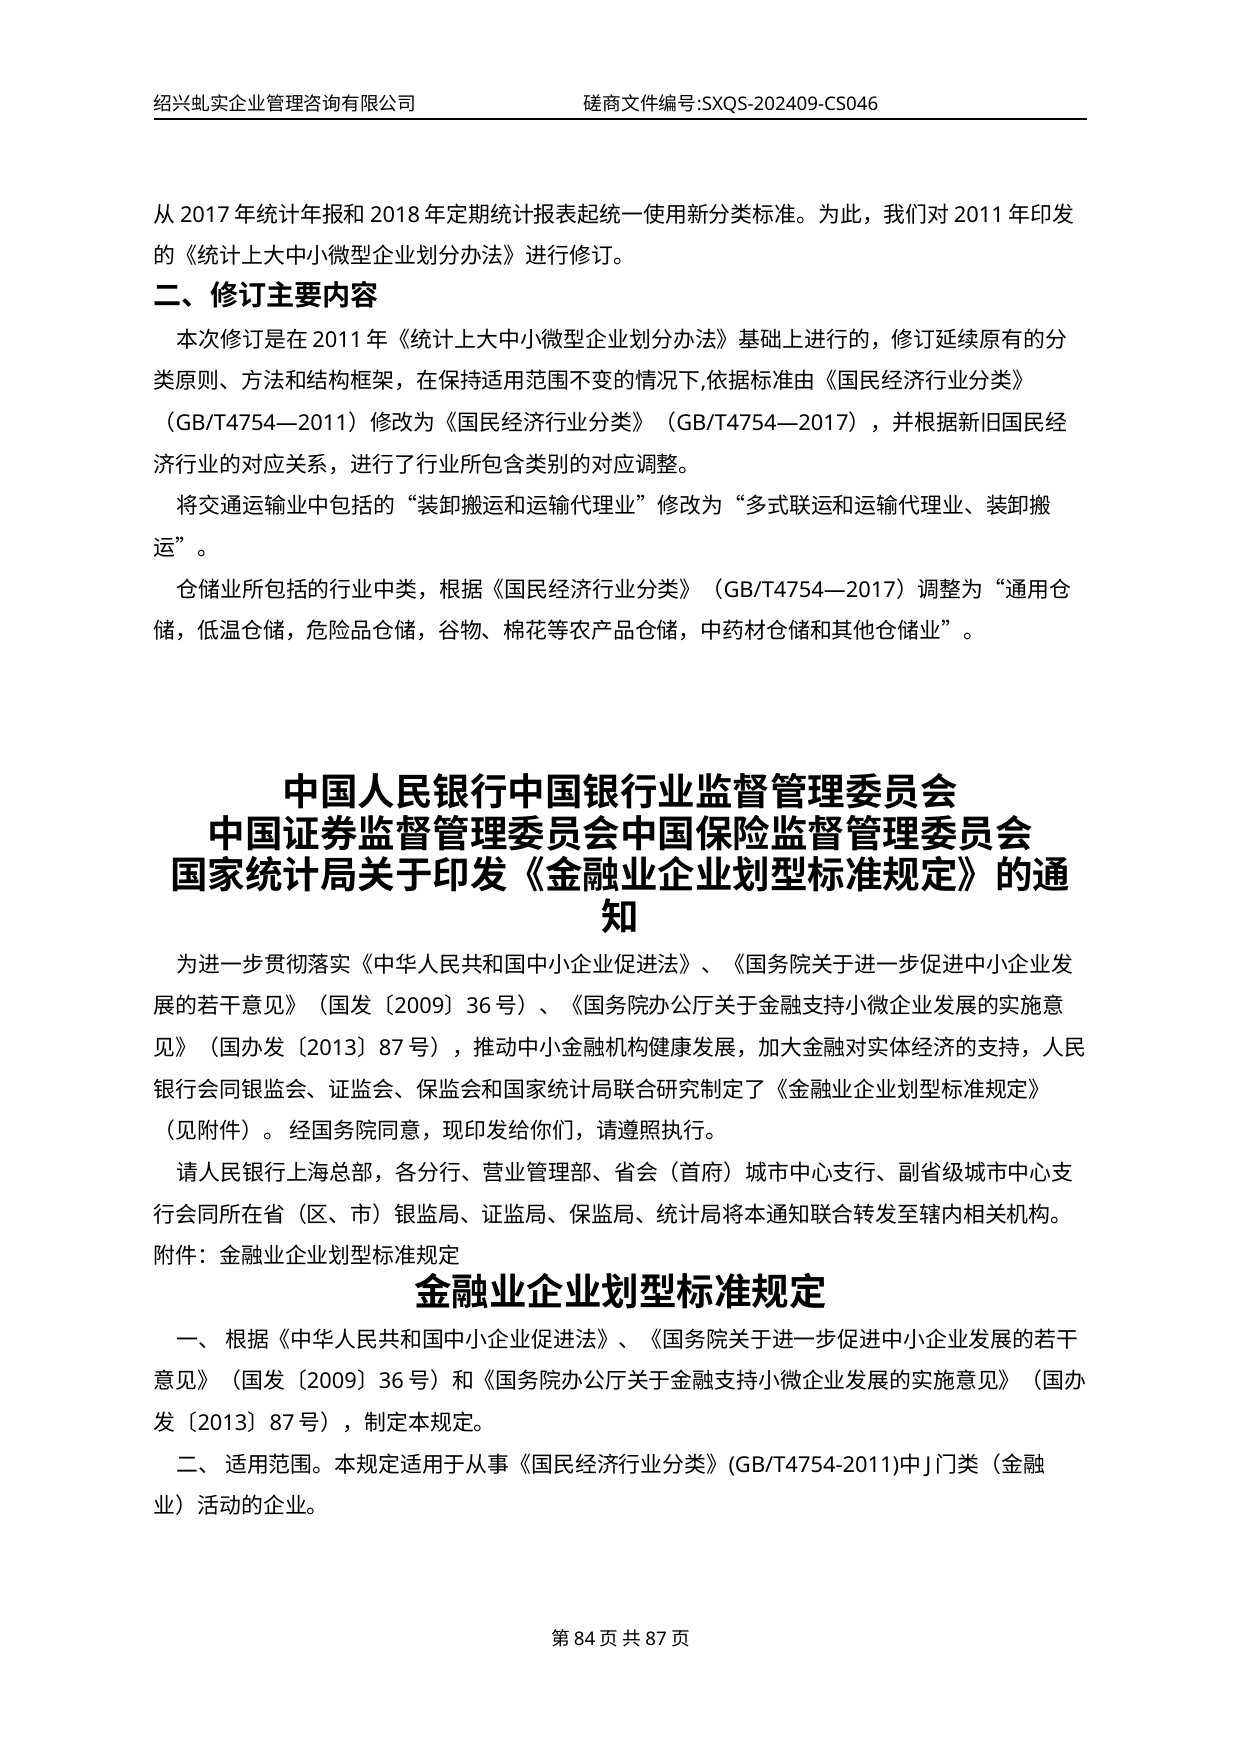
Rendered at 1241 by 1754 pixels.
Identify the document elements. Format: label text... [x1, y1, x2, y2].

text 仓储业所包括的行业中类，根据《国民经济行业分类》（GB/T4754—2017）调整为“通用仓储，低温仓储，危险品仓储，谷物、棉花等农产品仓储，中药材仓储和其他仓储业”。 [153, 564, 1087, 647]
text 附件：金融业企业划型标准规定 [153, 1231, 1087, 1272]
text 金融业企业划型标准规定 [153, 1272, 1087, 1314]
text 本次修订是在2011年《统计上大中小微型企业划分办法》基础上进行的，修订延续原有的分类原则、方法和结构框架，在保持适用范围不变的情况下,依据标准由《国民经济行业分类》（GB/T4754—2011）修改为《国民经济行业分类》（GB/T4754—2017），并根据新旧国民经济行业的对应关系，进行了行业所包含类别的对应调整。 [153, 314, 1087, 481]
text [153, 189, 1087, 272]
text 为进一步贯彻落实《中华人民共和国中小企业促进法》、《国务院关于进一步促进中小企业发展的若干意见》（国发〔2009〕36号）、《国务院办公厅关于金融支持小微企业发展的实施意见》（国办发〔2013〕87号），推动中小金融机构健康发展，加大金融对实体经济的支持，人民银行会同银监会、证监会、保监会和国家统计局联合研究制定了《金融业企业划型标准规定》（见附件）。 经国务院同意，现印发给你们，请遵照执行。 [153, 939, 1087, 1147]
text 中国人民银行中国银行业监督管理委员会 [153, 772, 1087, 814]
text 中国证券监督管理委员会中国保险监督管理委员会 [153, 814, 1087, 856]
text 二、修订主要内容 [153, 272, 1087, 314]
text 二、 适用范围。本规定适用于从事《国民经济行业分类》(GB/T4754-2011)中J门类（金融业）活动的企业。 [153, 1439, 1087, 1522]
text 国家统计局关于印发《金融业企业划型标准规定》的通知 [153, 856, 1087, 939]
text 请人民银行上海总部，各分行、营业管理部、省会（首府）城市中心支行、副省级城市中心支行会同所在省（区、市）银监局、证监局、保监局、统计局将本通知联合转发至辖内相关机构。 [153, 1147, 1087, 1231]
text 一、 根据《中华人民共和国中小企业促进法》、《国务院关于进一步促进中小企业发展的若干意见》（国发〔2009〕36号）和《国务院办公厅关于金融支持小微企业发展的实施意见》（国办发〔2013〕87号），制定本规定。 [153, 1314, 1087, 1439]
text 将交通运输业中包括的“装卸搬运和运输代理业”修改为“多式联运和运输代理业、装卸搬运”。 [153, 481, 1087, 564]
